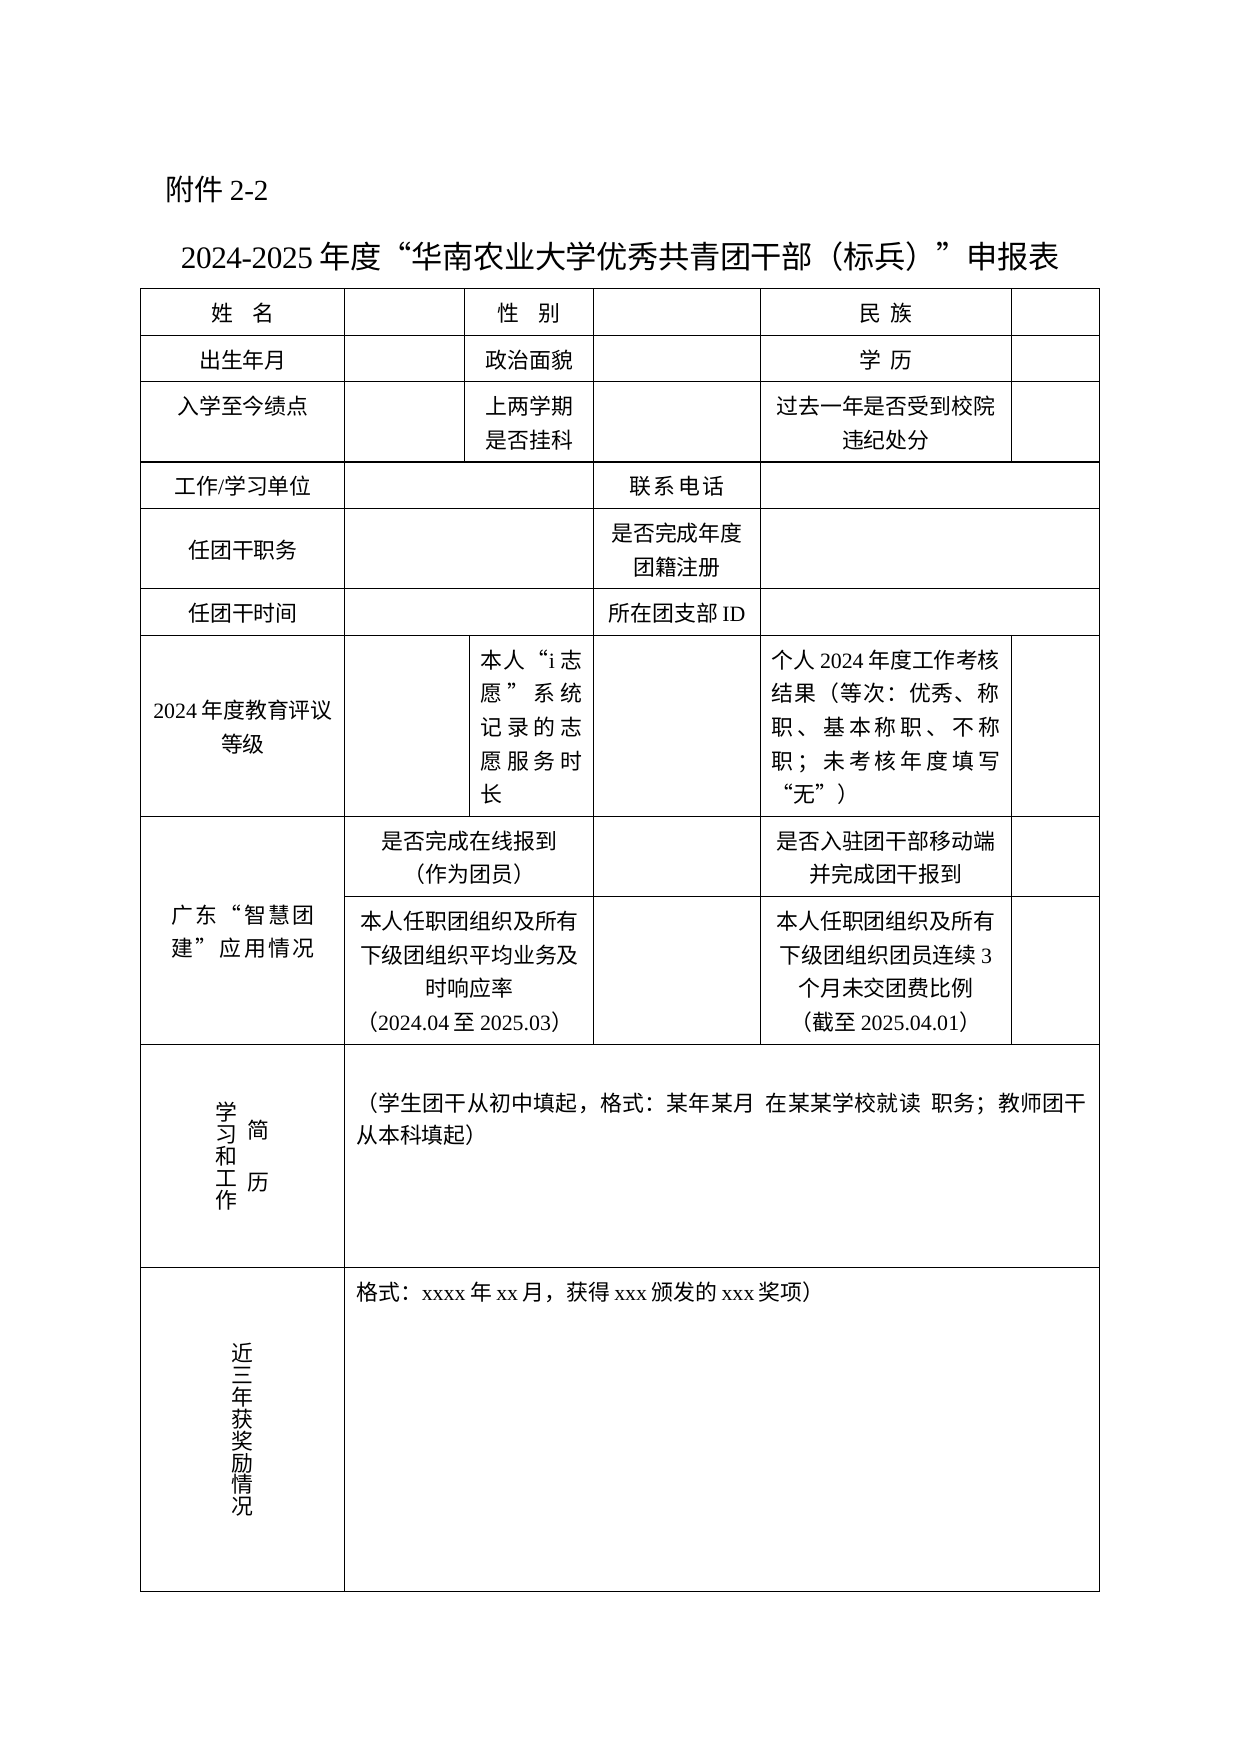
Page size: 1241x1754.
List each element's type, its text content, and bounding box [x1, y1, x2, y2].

table_cell 任团干职务 [141, 509, 344, 588]
table_cell [1012, 636, 1099, 816]
table_cell [594, 636, 760, 816]
table_cell 本人任职团组织及所有下级团组织平均业务及时响应率 （2024.04至2025.03） [345, 897, 593, 1044]
table_header 性 别 [465, 289, 593, 335]
table_cell 是否完成年度团籍注册 [594, 509, 760, 588]
table_cell [761, 589, 1099, 635]
table_cell [345, 463, 593, 508]
table_cell [345, 336, 464, 381]
table_cell [345, 509, 593, 588]
table_cell [1012, 382, 1099, 461]
table_cell 任团干时间 [141, 589, 344, 635]
table_cell 工作/学习单位 [141, 463, 344, 508]
table_header 姓 名 [141, 289, 344, 335]
table_cell [761, 463, 1099, 508]
table_cell 是否入驻团干部移动端并完成团干报到 [761, 817, 1011, 896]
table_cell 政治面貌 [465, 336, 593, 381]
table_cell 格式：xxxx年xx月，获得xxx颁发的xxx奖项） [345, 1268, 1099, 1591]
table_cell 本人“i志愿”系统记录的志愿服务时长 [470, 636, 593, 816]
table_header [345, 289, 464, 335]
table_cell 简 历 学习和工作 [141, 1045, 344, 1267]
table_cell 学 历 [761, 336, 1011, 381]
table_cell 近三年获奖励情况 [141, 1268, 344, 1591]
table_cell [345, 636, 469, 816]
table_cell [345, 382, 464, 461]
table_cell 本人任职团组织及所有下级团组织团员连续3个月未交团费比例 （截至2025.04.01） [761, 897, 1011, 1044]
table_cell 广东“智慧团建”应用情况 [141, 817, 344, 1044]
table_cell [345, 589, 593, 635]
table_cell [1012, 817, 1099, 896]
table_cell [594, 336, 760, 381]
table_cell 是否完成在线报到 （作为团员） [345, 817, 593, 896]
table_cell [761, 509, 1099, 588]
table_cell 上两学期是否挂科 [465, 382, 593, 461]
text 附件2-2 [165, 153, 1075, 221]
table_header 民 族 [761, 289, 1011, 335]
text 2024-2025年度“华南农业大学优秀共青团干部（标兵）”申报表 [165, 221, 1075, 288]
table_cell [594, 897, 760, 1044]
table_cell [1012, 336, 1099, 381]
table_cell 所在团支部ID [594, 589, 760, 635]
table_header [594, 289, 760, 335]
table_cell 出生年月 [141, 336, 344, 381]
table_cell 2024年度教育评议等级 [141, 636, 344, 816]
table_cell [594, 382, 760, 461]
table_header [1012, 289, 1099, 335]
table_cell [594, 817, 760, 896]
table_cell 个人2024年度工作考核结果（等次：优秀、称职、基本称职、不称职；未考核年度填写“无”） [761, 636, 1011, 816]
table_cell 联系电话 [594, 463, 760, 508]
table_cell [1012, 897, 1099, 1044]
table_cell 入学至今绩点 [141, 382, 344, 461]
table_cell （学生团干从初中填起，格式：某年某月 在某某学校就读 职务；教师团干从本科填起） [345, 1045, 1099, 1267]
table_cell 过去一年是否受到校院违纪处分 [761, 382, 1011, 461]
